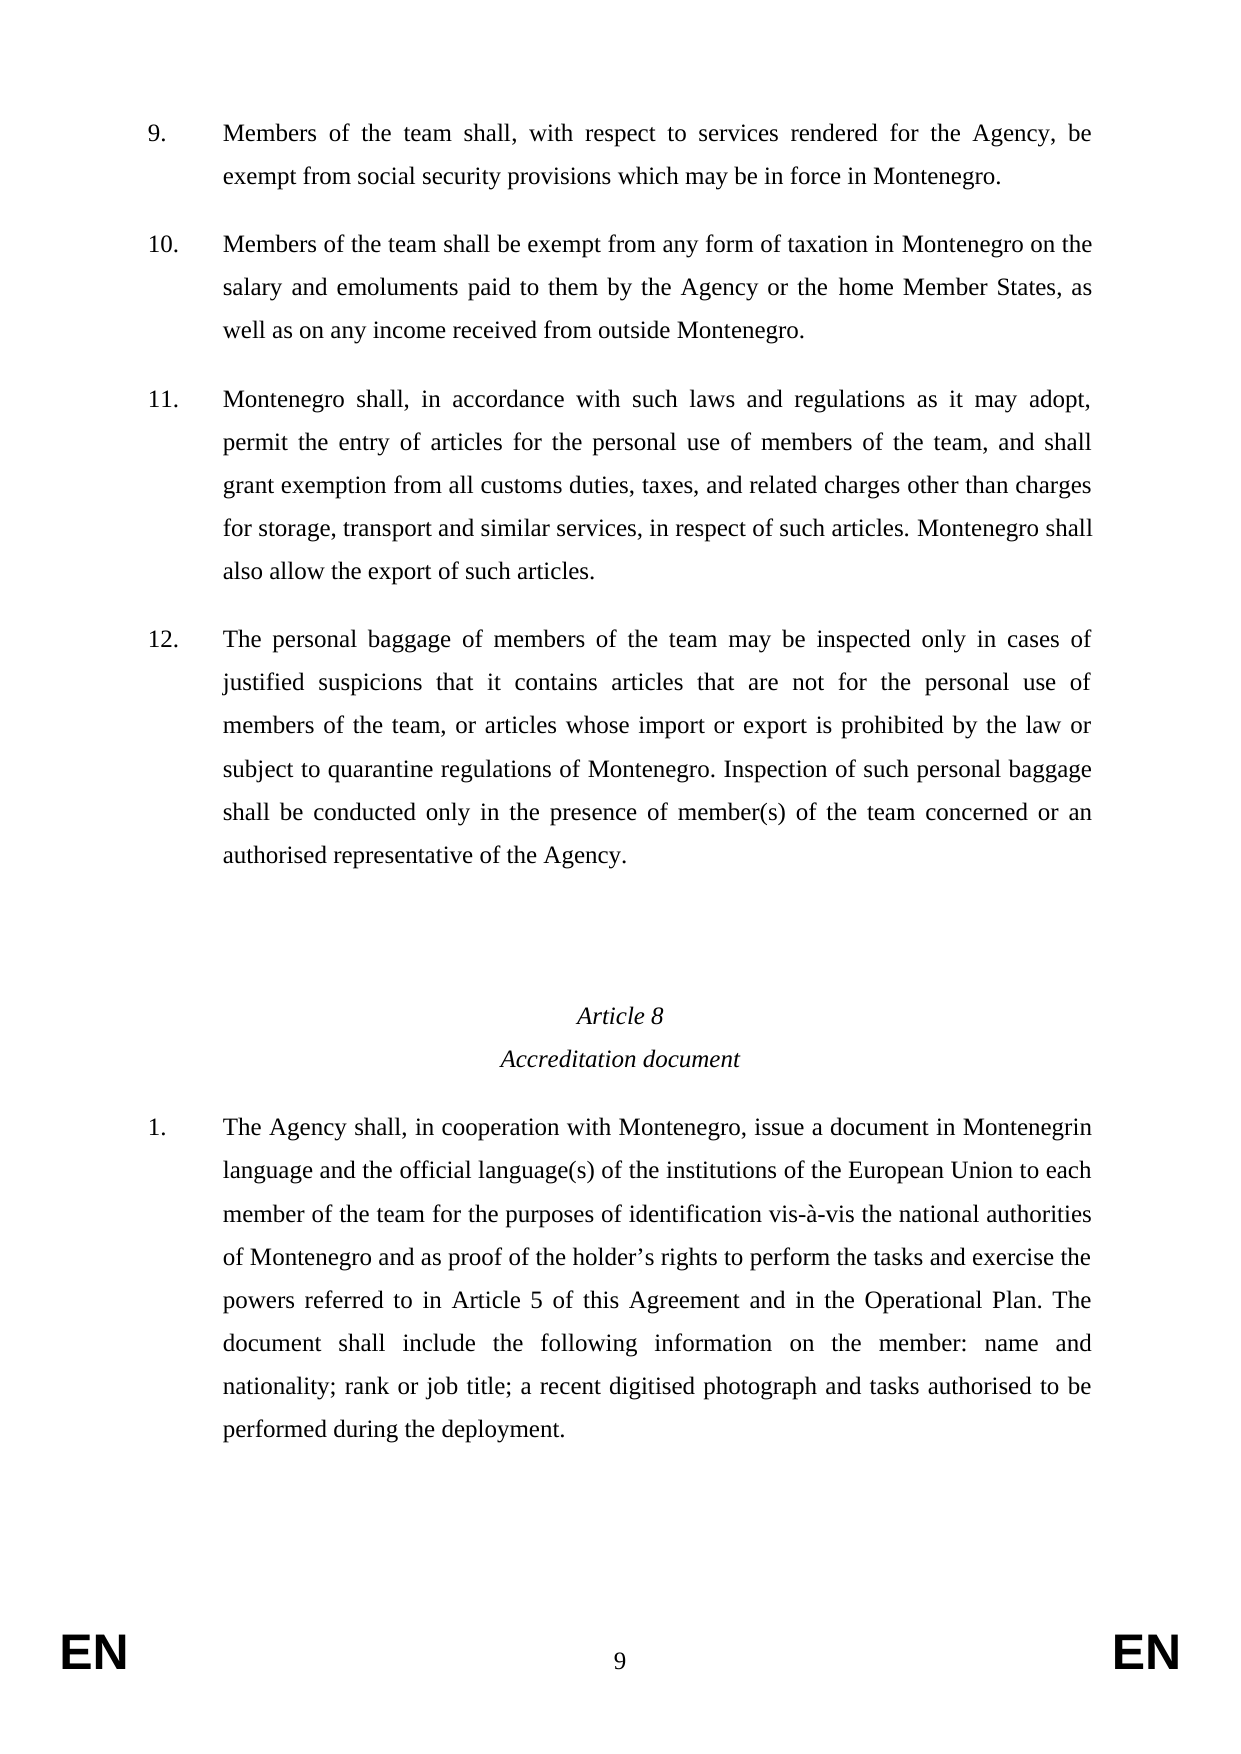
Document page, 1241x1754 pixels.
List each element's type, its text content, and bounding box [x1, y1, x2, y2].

text 9. Members of the team shall, with respect to services rendered for the Agency, be exempt from social security provisions which may be in force in Montenegro. [148, 118, 1093, 190]
text 10. Members of the team shall be exempt from any form of taxation in Montenegro on the salary and emoluments paid to them by the Agency or the home Member States, as well as on any income received from outside Montenegro. [148, 229, 1093, 344]
text 11. Montenegro shall, in accordance with such laws and regulations as it may adopt, permit the entry of articles for the personal use of members of the team, and shall grant exemption from all customs duties, taxes, and related charges other than charges for storage, transport and similar services, in respect of such articles. Montenegro shall also allow the export of such articles. [148, 384, 1093, 585]
text Article 8 Accreditation document [148, 1001, 1093, 1073]
text 1. The Agency shall, in cooperation with Montenegro, issue a document in Montenegrin language and the official language(s) of the institutions of the European Union to each member of the team for the purposes of identification vis-à-vis the national authorities of Montenegro and as proof of the holder’s rights to perform the tasks and exercise the powers referred to in Article 5 of this Agreement and in the Operational Plan. The document shall include the following information on the member: name and nationality; rank or job title; a recent digitised photograph and tasks authorised to be performed during the deployment. [148, 1112, 1093, 1443]
text 12. The personal baggage of members of the team may be inspected only in cases of justified suspicions that it contains articles that are not for the personal use of members of the team, or articles whose import or export is prohibited by the law or subject to quarantine regulations of Montenegro. Inspection of such personal baggage shall be conducted only in the presence of member(s) of the team concerned or an authorised representative of the Agency. [148, 624, 1093, 869]
